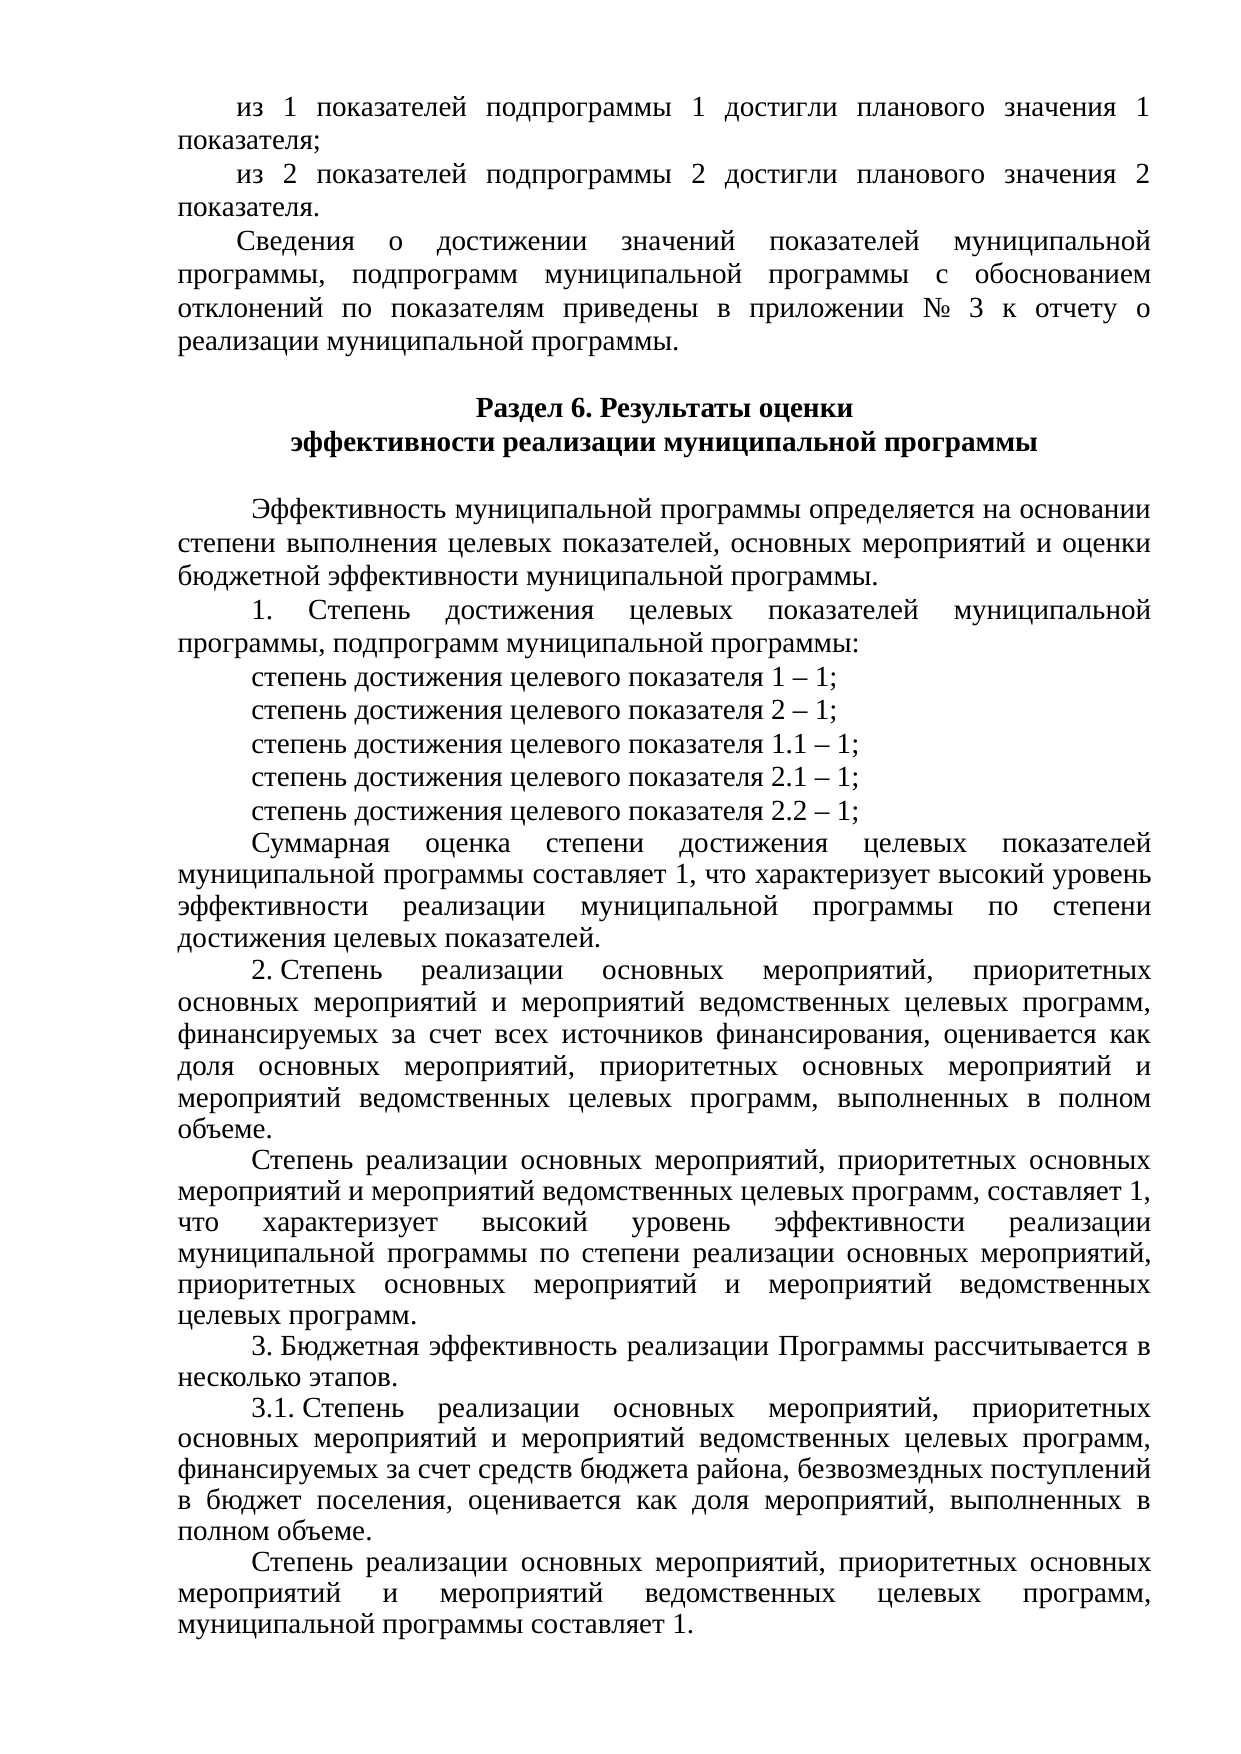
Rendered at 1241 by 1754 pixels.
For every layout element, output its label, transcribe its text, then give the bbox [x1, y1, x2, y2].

text степень достижения целевого показателя 2.1 – 1; [177, 759, 1152, 793]
text степень достижения целевого показателя 2.2 – 1; [177, 793, 1152, 827]
text 2. Степень реализации основных мероприятий, приоритетных основных мероприятий и мероприятий ведомственных целевых программ, финансируемых за счет всех источников финансирования, оценивается как доля основных мероприятий, приоритетных основных мероприятий и мероприятий ведомственных целевых программ, выполненных в полном объеме. [177, 954, 1152, 1145]
text Эффективность муниципальной программы определяется на основании степени выполнения целевых показателей, основных мероприятий и оценки бюджетной эффективности муниципальной программы. [177, 491, 1152, 592]
text степень достижения целевого показателя 1 – 1; [177, 659, 1152, 692]
text Сведения о достижении значений показателей муниципальной программы, подпрограмм муниципальной программы с обоснованием отклонений по показателям приведены в приложении № 3 к отчету о реализации муниципальной программы. [177, 223, 1152, 357]
text степень достижения целевого показателя 2 – 1; [177, 692, 1152, 726]
text Степень реализации основных мероприятий, приоритетных основных мероприятий и мероприятий ведомственных целевых программ, муниципальной программы составляет 1. [177, 1547, 1152, 1640]
text Суммарная оценка степени достижения целевых показателей муниципальной программы составляет 1, что характеризует высокий уровень эффективности реализации муниципальной программы по степени достижения целевых показателей. [177, 827, 1152, 954]
text степень достижения целевого показателя 1.1 – 1; [177, 726, 1152, 759]
text эффективности реализации муниципальной программы [177, 424, 1152, 458]
text 3.1. Степень реализации основных мероприятий, приоритетных основных мероприятий и мероприятий ведомственных целевых программ, финансируемых за счет средств бюджета района, безвозмездных поступлений в бюджет поселения, оценивается как доля мероприятий, выполненных в полном объеме. [177, 1392, 1152, 1547]
text из 2 показателей подпрограммы 2 достигли планового значения 2 показателя. [177, 156, 1152, 223]
text Раздел 6. Результаты оценки [177, 391, 1152, 424]
text из 1 показателей подпрограммы 1 достигли планового значения 1 показателя; [177, 89, 1152, 156]
text Степень реализации основных мероприятий, приоритетных основных мероприятий и мероприятий ведомственных целевых программ, составляет 1, что характеризует высокий уровень эффективности реализации муниципальной программы по степени реализации основных мероприятий, приоритетных основных мероприятий и мероприятий ведомственных целевых программ. [177, 1145, 1152, 1331]
text 3. Бюджетная эффективность реализации Программы рассчитывается в несколько этапов. [177, 1331, 1152, 1392]
text 1. Степень достижения целевых показателей муниципальной программы, подпрограмм муниципальной программы: [177, 592, 1152, 659]
